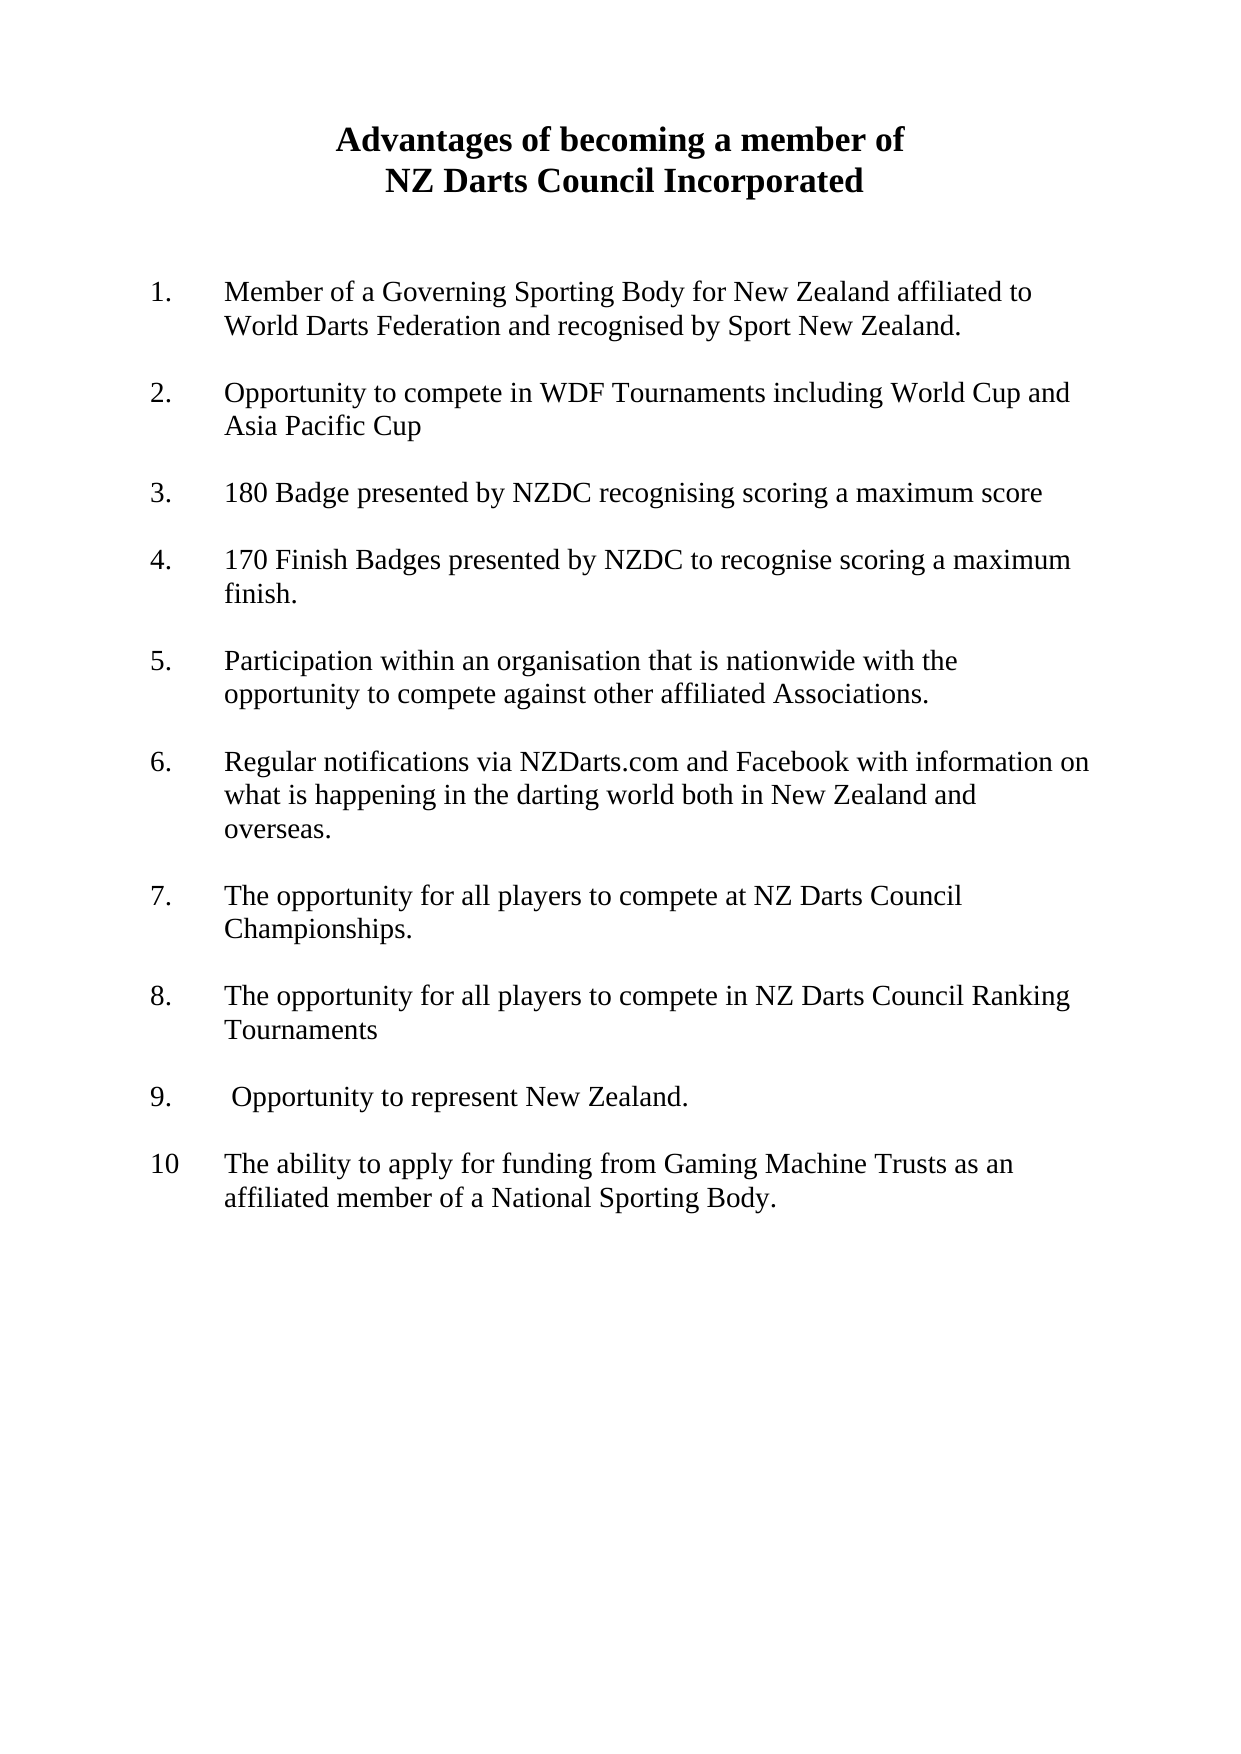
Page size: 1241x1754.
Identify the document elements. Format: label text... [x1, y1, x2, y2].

text 9. Opportunity to represent New Zealand. [150, 1079, 1090, 1113]
text 10 The ability to apply for funding from Gaming Machine Trusts as an affiliated member of a National Sporting Body. [150, 1146, 1090, 1213]
text 3. 180 Badge presented by NZDC recognising scoring a maximum score [150, 475, 1090, 509]
text 4. 170 Finish Badges presented by NZDC to recognise scoring a maximum finish. [150, 542, 1090, 609]
text 5. Participation within an organisation that is nationwide with the opportunity to compete against other affiliated Associations. [150, 643, 1090, 710]
text 2. Opportunity to compete in WDF Tournaments including World Cup and Asia Pacific Cup [150, 375, 1090, 442]
text 1. Member of a Governing Sporting Body for New Zealand affiliated to World Darts Federation and recognised by Sport New Zealand. [150, 274, 1090, 341]
text NZ Darts Council Incorporated [150, 159, 1090, 200]
text 8. The opportunity for all players to compete in NZ Darts Council Ranking Tournaments [150, 978, 1090, 1046]
text 7. The opportunity for all players to compete at NZ Darts Council Championships. [150, 878, 1090, 945]
text 6. Regular notifications via NZDarts.com and Facebook with information on what is happening in the darting world both in New Zealand and overseas. [150, 744, 1090, 844]
text Advantages of becoming a member of [150, 118, 1090, 159]
